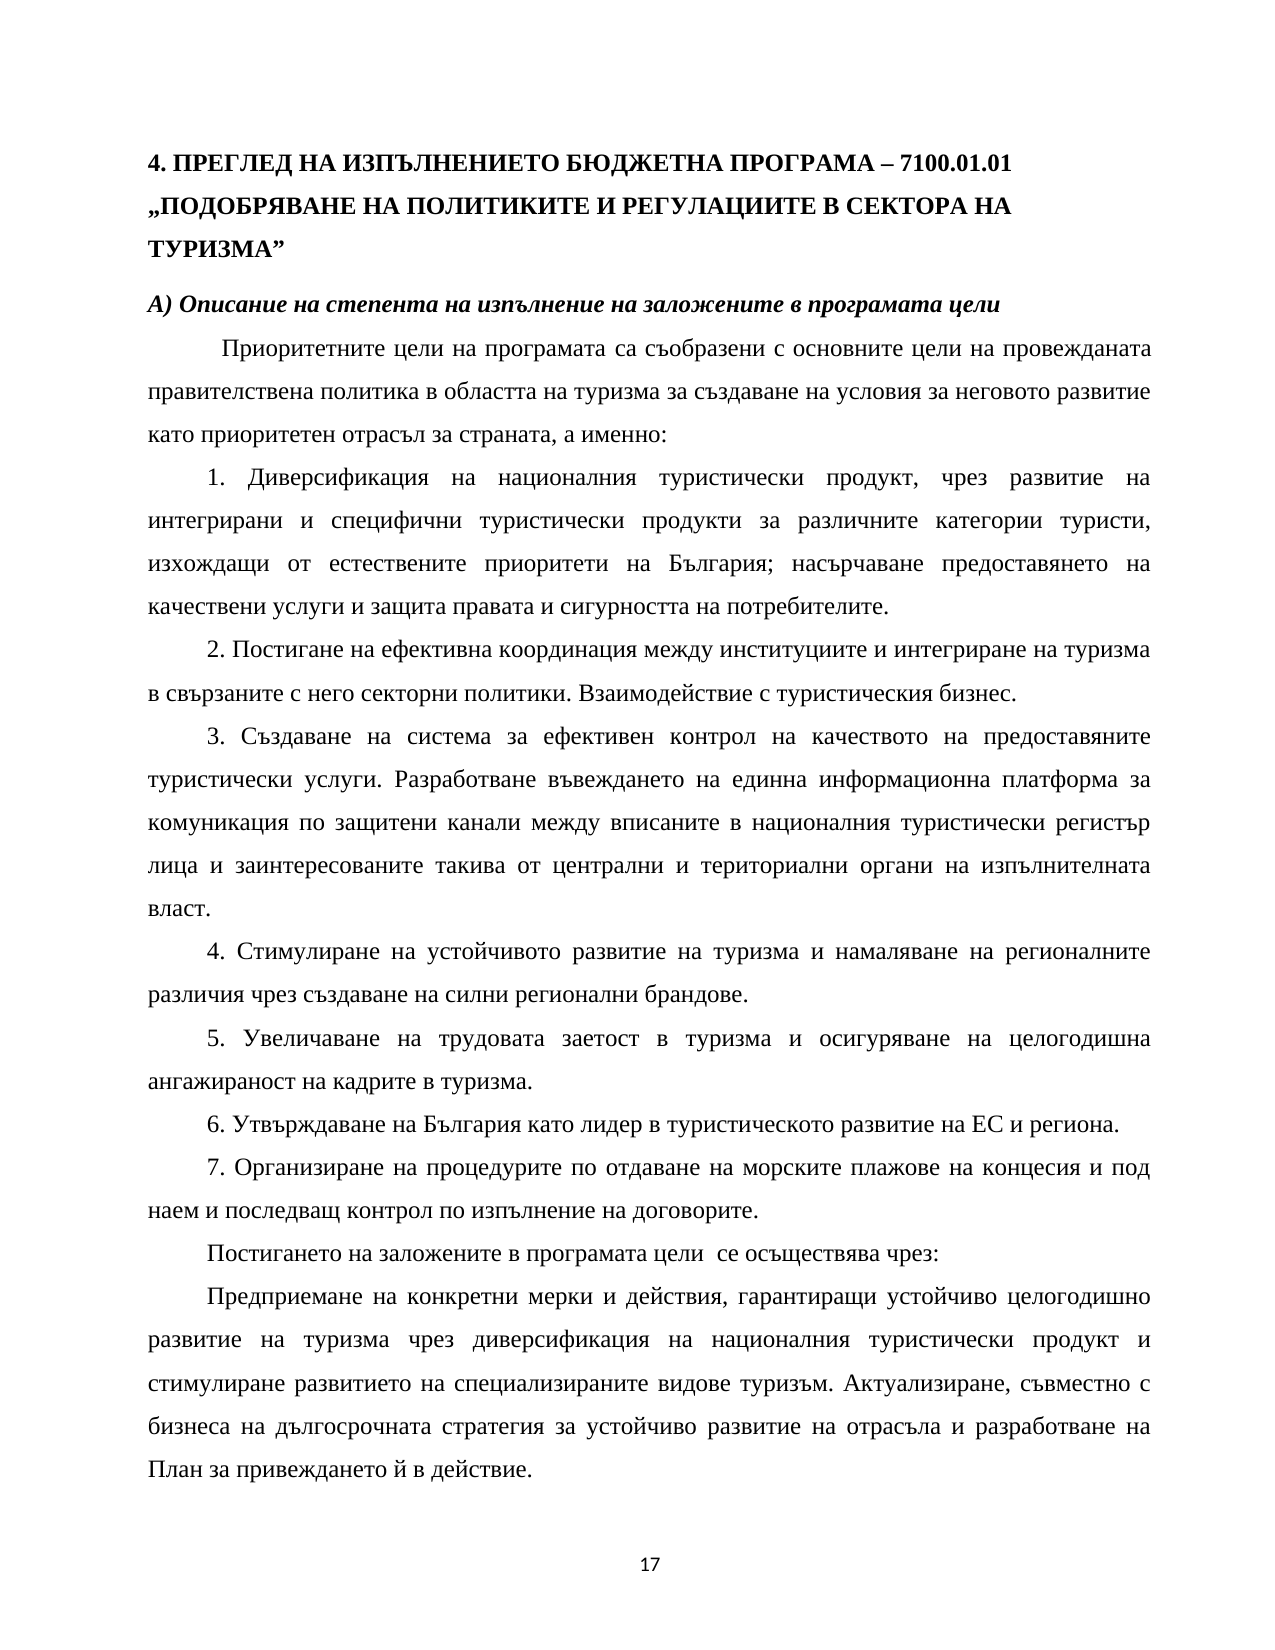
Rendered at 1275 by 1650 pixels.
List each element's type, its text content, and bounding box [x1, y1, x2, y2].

text 7. Организиране на процедурите по отдаване на морските плажове на концесия и под наем и последващ контрол по изпълнение на договорите. [148, 1152, 1152, 1224]
text 6. Утвърждаване на България като лидер в туристическото развитие на ЕС и региона. [148, 1109, 1152, 1138]
text 1. Диверсификация на националния туристически продукт, чрез развитие на интегрирани и специфични туристически продукти за различните категории туристи, изхождащи от естествените приоритети на България; насърчаване предоставянето на качествени услуги и защита правата и сигурността на потребителите. [148, 462, 1152, 620]
text 4. Стимулиране на устойчивото развитие на туризма и намаляване на регионалните различия чрез създаване на силни регионални брандове. [148, 936, 1152, 1008]
text 5. Увеличаване на трудовата заетост в туризма и осигуряване на целогодишна ангажираност на кадрите в туризма. [148, 1023, 1152, 1094]
text Предприемане на конкретни мерки и действия, гарантиращи устойчиво целогодишно развитие на туризма чрез диверсификация на националния туристически продукт и стимулиране развитието на специализираните видове туризъм. Актуализиране, съвместно с бизнеса на дългосрочната стратегия за устойчиво развитие на отрасъла и разработване на План за привеждането й в действие. [148, 1281, 1152, 1483]
text 2. Постигане на ефективна координация между институциите и интегриране на туризма в свързаните с него секторни политики. Взаимодействие с туристическия бизнес. [148, 634, 1152, 706]
text 3. Създаване на система за ефективен контрол на качеството на предоставяните туристически услуги. Разработване въвеждането на единна информационна платформа за комуникация по защитени канали между вписаните в националния туристически регистър лица и заинтересованите такива от централни и териториални органи на изпълнителната власт. [148, 721, 1152, 922]
text Приоритетните цели на програмата са съобразени с основните цели на провежданата правителствена политика в областта на туризма за създаване на условия за неговото развитие като приоритетен отрасъл за страната, а именно: [148, 333, 1152, 448]
text 4. Преглед на изпълнението БЮДЖЕТНА ПРОГРАМА – 7100.01.01 „ПОДОБРЯВАНЕ НА ПОЛИТИКИТЕ И РЕГУЛАЦИИТЕ В СЕКТОРА НА ТУРИЗМА” [148, 148, 1152, 263]
text Постигането на заложените в програмата цели се осъществява чрез: [148, 1238, 1152, 1267]
text А) Описание на степента на изпълнение на заложените в програмата цели [148, 289, 1152, 318]
